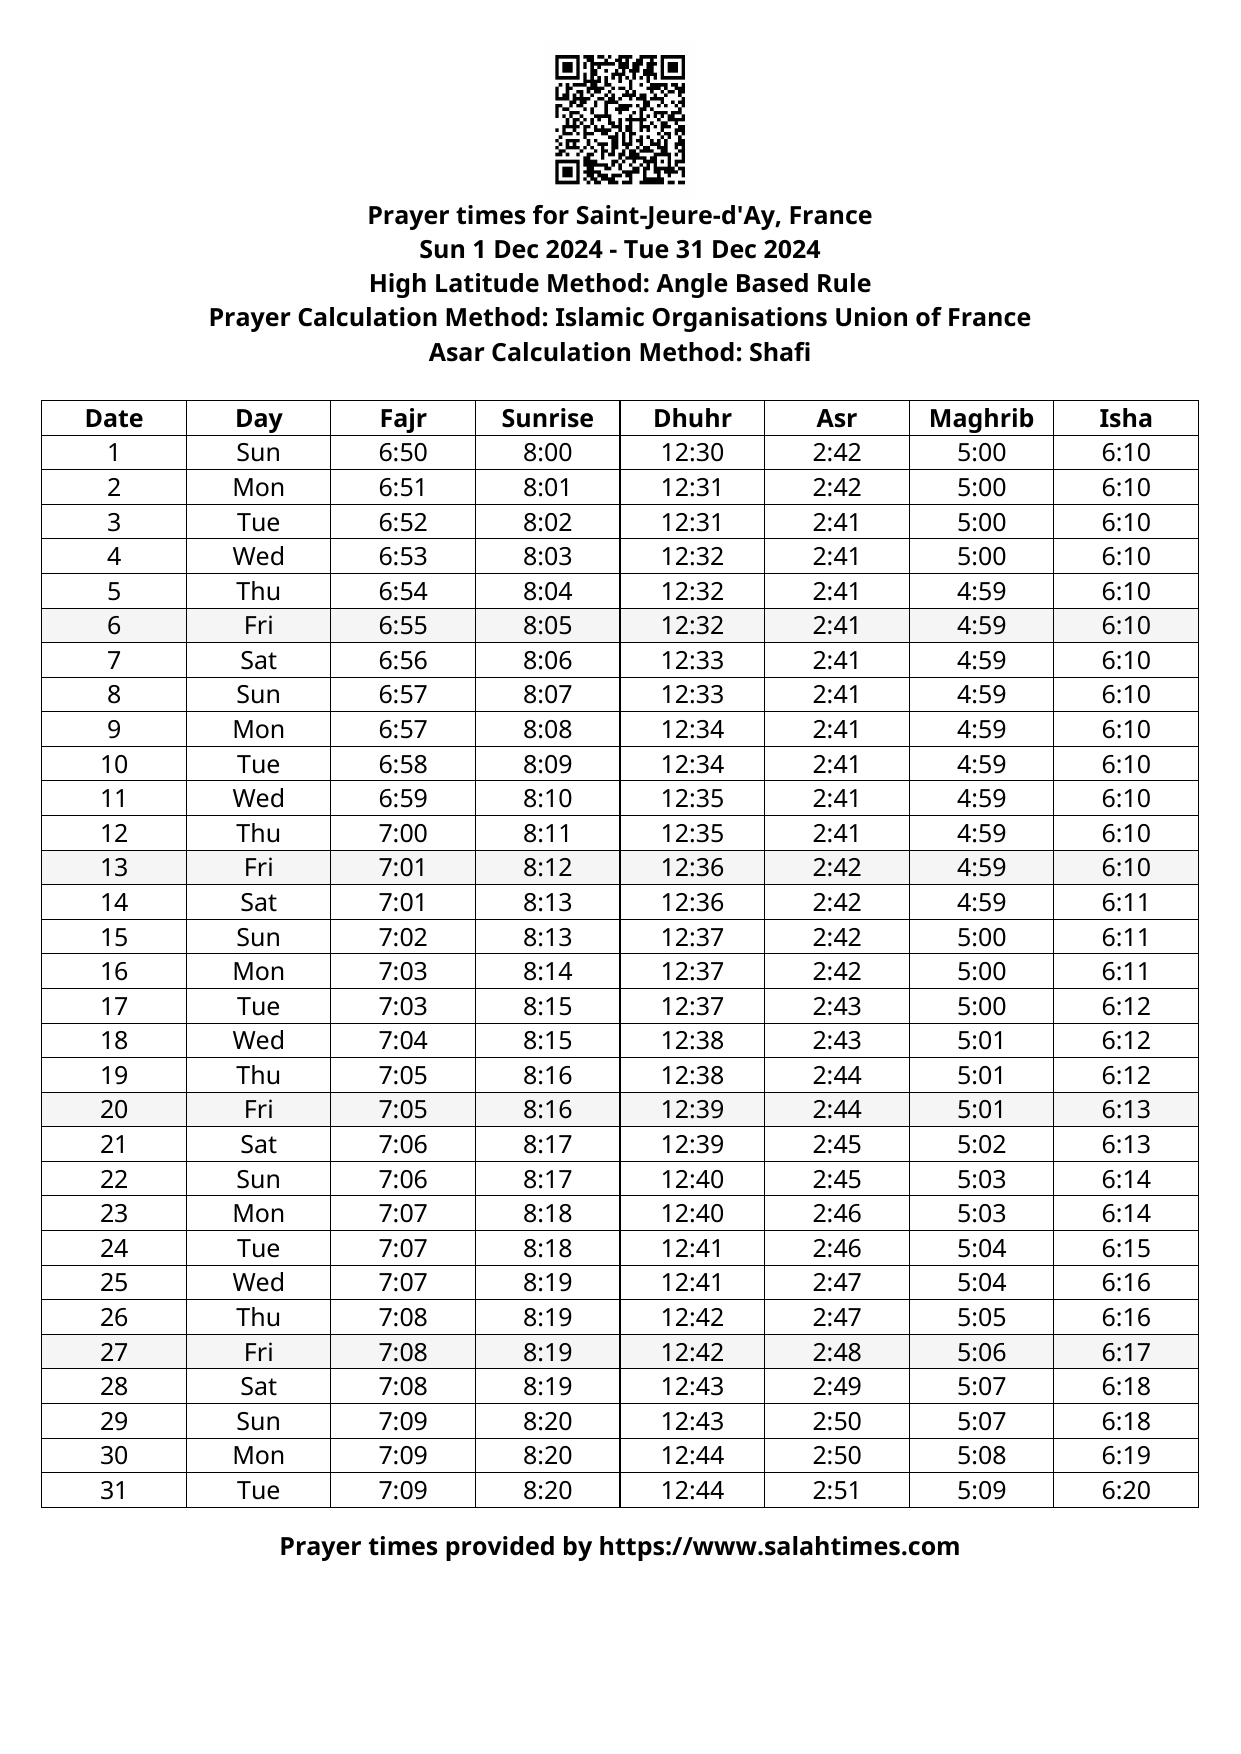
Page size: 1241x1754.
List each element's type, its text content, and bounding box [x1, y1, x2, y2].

table_cell 6:12 [1054, 1024, 1198, 1057]
table_cell Thu [187, 1058, 330, 1092]
table_cell 12:32 [621, 574, 764, 607]
table_cell 6:10 [1054, 747, 1198, 780]
table_cell 6:10 [1054, 609, 1198, 642]
table_cell Thu [187, 816, 330, 849]
table_cell 5:00 [910, 436, 1053, 469]
table_cell 6:10 [1054, 781, 1198, 815]
table_cell 6:10 [1054, 539, 1198, 573]
table_cell 2:42 [765, 470, 909, 504]
table_cell Wed [187, 1024, 330, 1057]
table_cell 7:06 [331, 1162, 475, 1195]
table_cell Mon [187, 1439, 330, 1472]
table_cell 2:42 [765, 851, 909, 884]
table_cell 6:13 [1054, 1127, 1198, 1161]
table_cell 7:05 [331, 1093, 475, 1126]
table_cell 31 [42, 1473, 186, 1507]
table_cell 8:08 [476, 712, 619, 746]
table_cell 3 [42, 505, 186, 538]
table_cell 6:20 [1054, 1473, 1198, 1507]
table_cell 8:01 [476, 470, 619, 504]
table_cell 12:43 [621, 1404, 764, 1437]
table_cell 4:59 [910, 747, 1053, 780]
table_cell 7:06 [331, 1127, 475, 1161]
table_cell 2:42 [765, 885, 909, 919]
table_cell 5:01 [910, 1093, 1053, 1126]
table_cell 8:13 [476, 885, 619, 919]
table_cell 12:40 [621, 1196, 764, 1230]
table_cell 8:14 [476, 954, 619, 988]
table_cell 27 [42, 1335, 186, 1368]
text Prayer times for Saint-Jeure-d'Ay, France [42, 198, 1198, 232]
table_cell 7 [42, 643, 186, 677]
table_cell 4:59 [910, 816, 1053, 849]
table_cell 6:57 [331, 712, 475, 746]
table_cell 2:41 [765, 781, 909, 815]
table_cell 8:11 [476, 816, 619, 849]
table_cell Sat [187, 885, 330, 919]
table_cell 6:18 [1054, 1369, 1198, 1403]
table_cell 6 [42, 609, 186, 642]
table_cell 7:05 [331, 1058, 475, 1092]
table_header Day [187, 401, 330, 434]
table_cell 7:02 [331, 920, 475, 953]
table_cell 2:48 [765, 1335, 909, 1368]
table_cell 8:02 [476, 505, 619, 538]
table_cell 12:35 [621, 816, 764, 849]
table_cell 12:34 [621, 747, 764, 780]
table_cell 6:54 [331, 574, 475, 607]
table_cell 5 [42, 574, 186, 607]
table_cell 8:09 [476, 747, 619, 780]
table_cell Tue [187, 1473, 330, 1507]
table_cell 6:51 [331, 470, 475, 504]
table_cell 2:41 [765, 816, 909, 849]
table_cell 5:09 [910, 1473, 1053, 1507]
table_cell 6:58 [331, 747, 475, 780]
table_cell 8:20 [476, 1473, 619, 1507]
table_header Isha [1054, 401, 1198, 434]
table_cell 12:38 [621, 1024, 764, 1057]
table_cell 7:09 [331, 1439, 475, 1472]
table_cell 5:01 [910, 1058, 1053, 1092]
table_cell 5:00 [910, 505, 1053, 538]
table_cell 2:41 [765, 643, 909, 677]
table_cell 12:37 [621, 989, 764, 1022]
table_cell 8:19 [476, 1266, 619, 1299]
table_cell 6:10 [1054, 643, 1198, 677]
table_cell 6:10 [1054, 436, 1198, 469]
table_cell 6:10 [1054, 470, 1198, 504]
table_cell 12:33 [621, 643, 764, 677]
table_cell 2:50 [765, 1404, 909, 1437]
table_cell 12 [42, 816, 186, 849]
table_cell 16 [42, 954, 186, 988]
table_cell 12:36 [621, 851, 764, 884]
text Prayer times provided by https://www.salahtimes.com [42, 1528, 1198, 1563]
table_cell Thu [187, 574, 330, 607]
table_cell 30 [42, 1439, 186, 1472]
table_cell 12:35 [621, 781, 764, 815]
table_cell 8:12 [476, 851, 619, 884]
table_cell Mon [187, 1196, 330, 1230]
table_cell Mon [187, 954, 330, 988]
table_cell 12:42 [621, 1300, 764, 1334]
table_cell 5:08 [910, 1439, 1053, 1472]
table_cell 12:30 [621, 436, 764, 469]
table_cell 7:00 [331, 816, 475, 849]
table_cell Fri [187, 609, 330, 642]
table_cell 2:43 [765, 989, 909, 1022]
table_cell 7:01 [331, 885, 475, 919]
table_cell 6:17 [1054, 1335, 1198, 1368]
table_cell 5:00 [910, 954, 1053, 988]
table_cell 6:12 [1054, 989, 1198, 1022]
table_cell 6:57 [331, 678, 475, 711]
table_cell 8:19 [476, 1300, 619, 1334]
table_cell Wed [187, 781, 330, 815]
table_cell 7:04 [331, 1024, 475, 1057]
table_cell 6:13 [1054, 1093, 1198, 1126]
table_cell 2:42 [765, 954, 909, 988]
table_cell 2:43 [765, 1024, 909, 1057]
table_cell 2:41 [765, 712, 909, 746]
text Sun 1 Dec 2024 - Tue 31 Dec 2024 [42, 232, 1198, 266]
table_cell 6:18 [1054, 1404, 1198, 1437]
table_cell 7:08 [331, 1300, 475, 1334]
table_cell Fri [187, 1093, 330, 1126]
table_cell 12:44 [621, 1473, 764, 1507]
table_cell 22 [42, 1162, 186, 1195]
table_cell 12:33 [621, 678, 764, 711]
table_cell 8:15 [476, 1024, 619, 1057]
table_cell 5:07 [910, 1404, 1053, 1437]
table_cell 6:16 [1054, 1266, 1198, 1299]
table_cell Tue [187, 989, 330, 1022]
table_cell 19 [42, 1058, 186, 1092]
table_cell 6:52 [331, 505, 475, 538]
table_cell 4:59 [910, 712, 1053, 746]
table_cell 12:32 [621, 539, 764, 573]
table_cell 8:06 [476, 643, 619, 677]
table_cell 8:04 [476, 574, 619, 607]
table_cell 6:14 [1054, 1196, 1198, 1230]
table_cell 17 [42, 989, 186, 1022]
table_cell Sun [187, 678, 330, 711]
table_cell Tue [187, 505, 330, 538]
table_cell 5:06 [910, 1335, 1053, 1368]
table_cell Sun [187, 1162, 330, 1195]
table_header Asr [765, 401, 909, 434]
table_cell 6:11 [1054, 885, 1198, 919]
table_cell 2:41 [765, 505, 909, 538]
table_cell 7:03 [331, 989, 475, 1022]
table_cell 6:11 [1054, 954, 1198, 988]
table_cell 8:05 [476, 609, 619, 642]
text Prayer Calculation Method: Islamic Organisations Union of France [42, 300, 1198, 334]
table_cell Mon [187, 712, 330, 746]
table_cell 6:10 [1054, 505, 1198, 538]
table_cell Sat [187, 1369, 330, 1403]
table_cell 2:44 [765, 1058, 909, 1092]
table_cell 8:03 [476, 539, 619, 573]
table_cell Mon [187, 470, 330, 504]
table_cell 5:04 [910, 1266, 1053, 1299]
table_cell Tue [187, 1231, 330, 1264]
table_cell 2 [42, 470, 186, 504]
table_cell 6:16 [1054, 1300, 1198, 1334]
table_cell 14 [42, 885, 186, 919]
table_cell Sun [187, 920, 330, 953]
table_cell 12:39 [621, 1093, 764, 1126]
table_cell Thu [187, 1300, 330, 1334]
table_cell 12:41 [621, 1231, 764, 1264]
table_cell 6:10 [1054, 574, 1198, 607]
table_cell 7:03 [331, 954, 475, 988]
table_cell 15 [42, 920, 186, 953]
table_cell 8:07 [476, 678, 619, 711]
table_cell 25 [42, 1266, 186, 1299]
table_cell Sun [187, 1404, 330, 1437]
table_cell 8:18 [476, 1196, 619, 1230]
table_cell 4:59 [910, 885, 1053, 919]
table_cell 1 [42, 436, 186, 469]
table_cell 6:12 [1054, 1058, 1198, 1092]
table_cell 8 [42, 678, 186, 711]
table_cell 4:59 [910, 609, 1053, 642]
table_cell 6:55 [331, 609, 475, 642]
table_cell 8:17 [476, 1162, 619, 1195]
table_cell 24 [42, 1231, 186, 1264]
table_cell 5:05 [910, 1300, 1053, 1334]
table_cell 6:59 [331, 781, 475, 815]
table_cell Fri [187, 1335, 330, 1368]
table_cell 6:53 [331, 539, 475, 573]
table_cell 12:38 [621, 1058, 764, 1092]
table_cell 12:31 [621, 470, 764, 504]
table_cell 12:44 [621, 1439, 764, 1472]
table_cell 5:02 [910, 1127, 1053, 1161]
table_cell 9 [42, 712, 186, 746]
table_cell 12:41 [621, 1266, 764, 1299]
table_cell 5:00 [910, 989, 1053, 1022]
table_cell 5:00 [910, 539, 1053, 573]
table_cell 6:10 [1054, 712, 1198, 746]
table_cell 5:04 [910, 1231, 1053, 1264]
table_cell 2:44 [765, 1093, 909, 1126]
table_cell 8:18 [476, 1231, 619, 1264]
table_cell 12:32 [621, 609, 764, 642]
table_cell 7:09 [331, 1404, 475, 1437]
table_cell 5:07 [910, 1369, 1053, 1403]
table_cell Wed [187, 539, 330, 573]
table_cell Sat [187, 1127, 330, 1161]
table_cell 6:50 [331, 436, 475, 469]
table_cell 4:59 [910, 574, 1053, 607]
picture [542, 41, 699, 198]
table_cell 12:42 [621, 1335, 764, 1368]
table_cell 7:09 [331, 1473, 475, 1507]
table_cell 12:34 [621, 712, 764, 746]
table_cell 4:59 [910, 781, 1053, 815]
table_cell 2:42 [765, 920, 909, 953]
table_cell 7:01 [331, 851, 475, 884]
table_cell 8:19 [476, 1369, 619, 1403]
table_header Maghrib [910, 401, 1053, 434]
table_cell 5:01 [910, 1024, 1053, 1057]
table_cell 6:10 [1054, 816, 1198, 849]
table_cell 8:13 [476, 920, 619, 953]
table_header Date [42, 401, 186, 434]
table_cell 2:41 [765, 678, 909, 711]
table_cell 6:11 [1054, 920, 1198, 953]
table_header Dhuhr [621, 401, 764, 434]
table_cell 7:07 [331, 1231, 475, 1264]
table_cell 2:46 [765, 1231, 909, 1264]
table_cell 6:10 [1054, 851, 1198, 884]
table_cell 2:41 [765, 574, 909, 607]
table_cell Tue [187, 747, 330, 780]
table_cell 8:15 [476, 989, 619, 1022]
table_cell 6:19 [1054, 1439, 1198, 1472]
table_cell 6:14 [1054, 1162, 1198, 1195]
table_cell 2:47 [765, 1266, 909, 1299]
table_cell 12:31 [621, 505, 764, 538]
table_cell 2:41 [765, 747, 909, 780]
table_cell 5:00 [910, 920, 1053, 953]
table_cell 4:59 [910, 851, 1053, 884]
table_cell 26 [42, 1300, 186, 1334]
table_cell 29 [42, 1404, 186, 1437]
table_cell 5:03 [910, 1162, 1053, 1195]
table_cell 20 [42, 1093, 186, 1126]
table_header Fajr [331, 401, 475, 434]
table_cell 7:08 [331, 1335, 475, 1368]
table_cell 12:37 [621, 954, 764, 988]
table_cell 2:41 [765, 609, 909, 642]
text Asar Calculation Method: Shafi [42, 334, 1198, 368]
table_cell 28 [42, 1369, 186, 1403]
table_cell 10 [42, 747, 186, 780]
table_cell 2:46 [765, 1196, 909, 1230]
table_cell 12:36 [621, 885, 764, 919]
table_cell 23 [42, 1196, 186, 1230]
table_cell 8:16 [476, 1058, 619, 1092]
table_cell 2:49 [765, 1369, 909, 1403]
table_cell 7:08 [331, 1369, 475, 1403]
table_cell 8:10 [476, 781, 619, 815]
table_cell 5:03 [910, 1196, 1053, 1230]
table_cell 6:56 [331, 643, 475, 677]
table_cell 8:00 [476, 436, 619, 469]
table_cell 5:00 [910, 470, 1053, 504]
table_cell 4:59 [910, 678, 1053, 711]
table_cell 6:10 [1054, 678, 1198, 711]
table_cell 2:42 [765, 436, 909, 469]
table_cell 11 [42, 781, 186, 815]
table_cell 12:39 [621, 1127, 764, 1161]
table_header Sunrise [476, 401, 619, 434]
table_cell 18 [42, 1024, 186, 1057]
table_cell 2:45 [765, 1127, 909, 1161]
table_cell 12:40 [621, 1162, 764, 1195]
table_cell 12:43 [621, 1369, 764, 1403]
table_cell Sat [187, 643, 330, 677]
table_cell 21 [42, 1127, 186, 1161]
table_cell 8:20 [476, 1404, 619, 1437]
table_cell 8:19 [476, 1335, 619, 1368]
table_cell 2:47 [765, 1300, 909, 1334]
table_cell Sun [187, 436, 330, 469]
text High Latitude Method: Angle Based Rule [42, 266, 1198, 300]
table_cell 2:51 [765, 1473, 909, 1507]
table_cell 12:37 [621, 920, 764, 953]
table_cell 2:45 [765, 1162, 909, 1195]
table_cell 7:07 [331, 1196, 475, 1230]
table_cell 13 [42, 851, 186, 884]
table_cell 4 [42, 539, 186, 573]
table_cell 2:50 [765, 1439, 909, 1472]
table_cell 8:16 [476, 1093, 619, 1126]
table_cell 8:20 [476, 1439, 619, 1472]
table_cell 4:59 [910, 643, 1053, 677]
table_cell Wed [187, 1266, 330, 1299]
table_cell 6:15 [1054, 1231, 1198, 1264]
table_cell 8:17 [476, 1127, 619, 1161]
table_cell Fri [187, 851, 330, 884]
table_cell 7:07 [331, 1266, 475, 1299]
table_cell 2:41 [765, 539, 909, 573]
